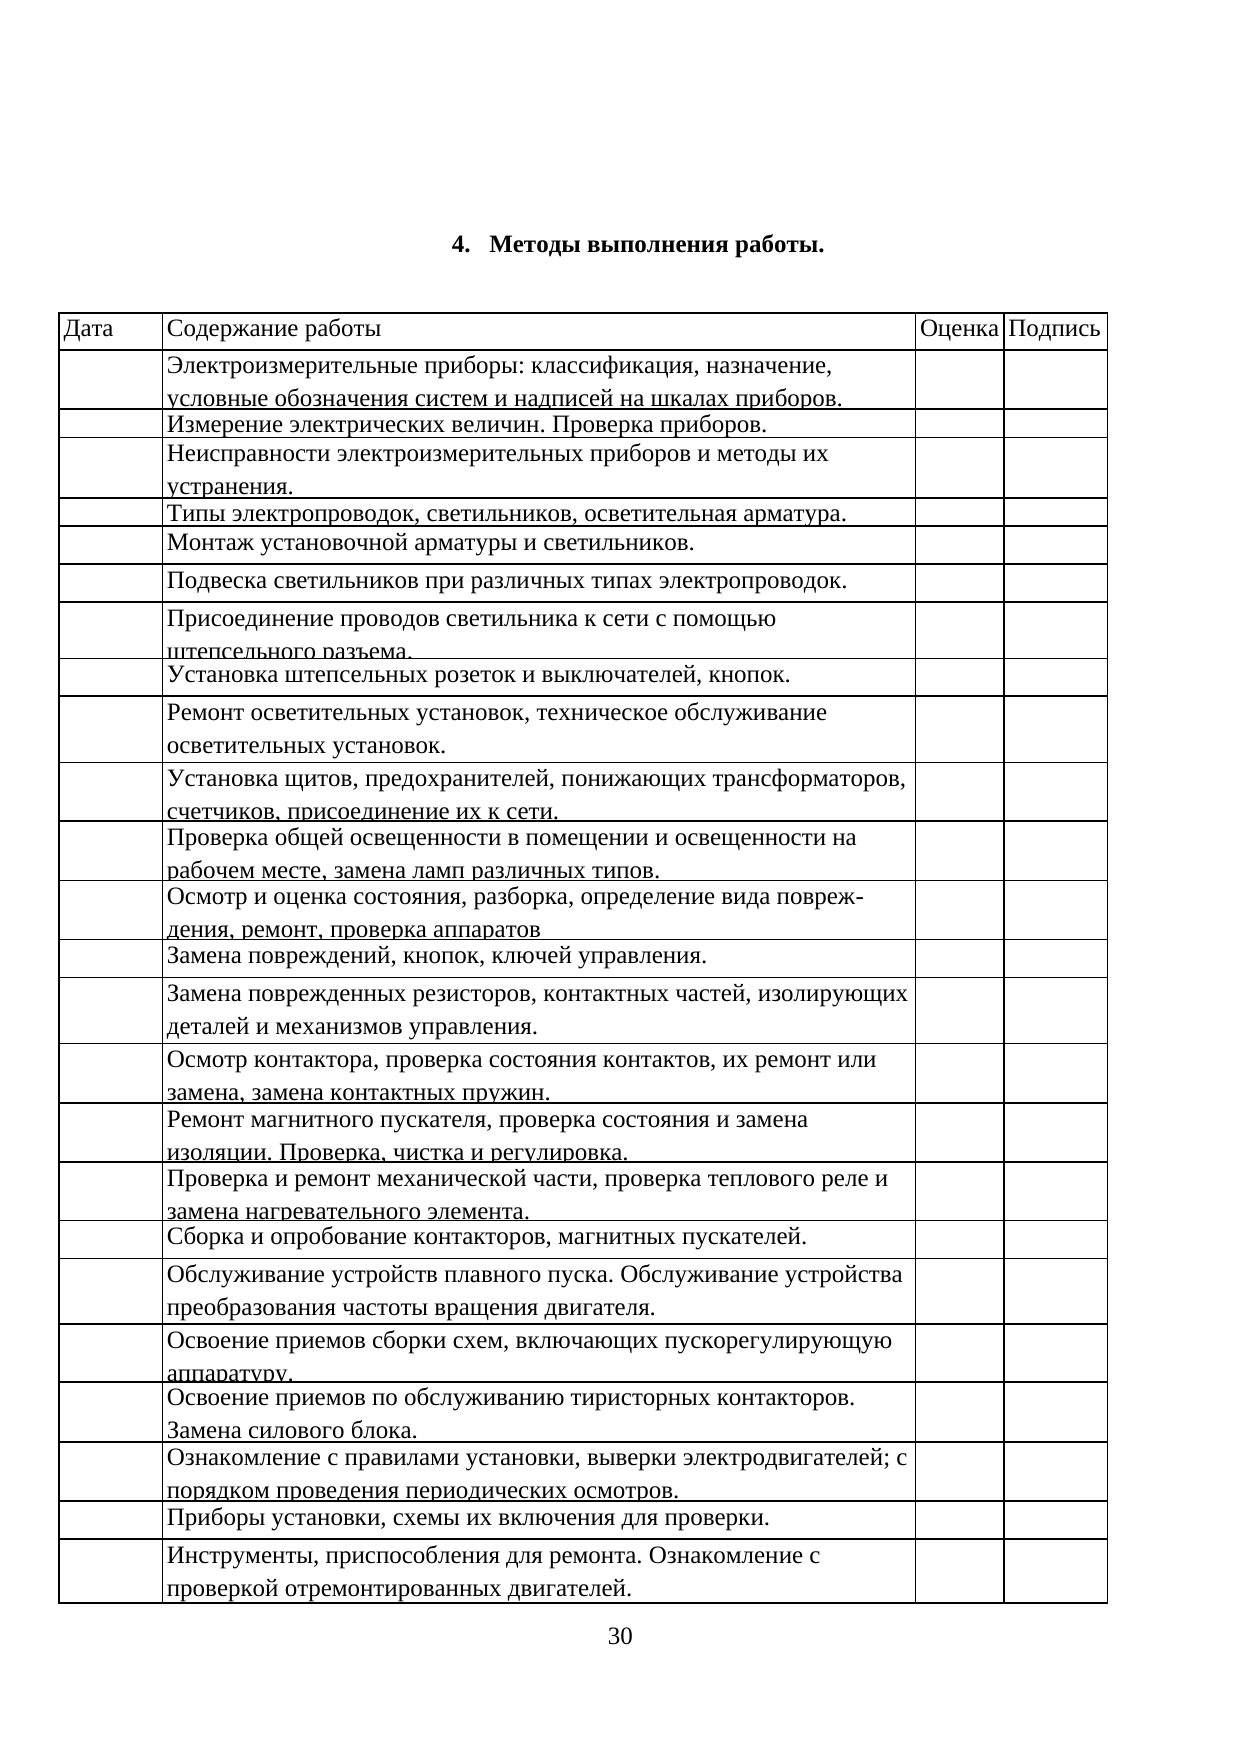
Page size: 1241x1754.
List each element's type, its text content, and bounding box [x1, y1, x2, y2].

table_cell [60, 978, 162, 1042]
table_cell [1005, 978, 1107, 1042]
table_cell [60, 438, 162, 497]
table_cell Типы электропроводок, светильников, осветительная арматура. [163, 499, 915, 525]
table_cell [916, 763, 1003, 820]
table_cell [60, 1044, 162, 1102]
table_header Дата [60, 314, 162, 349]
table_cell [1005, 822, 1107, 880]
table_cell Замена поврежденных резисторов, контактных частей, изолирующих деталей и механизмов управления. [163, 978, 915, 1042]
table_cell [916, 499, 1003, 525]
table_cell [60, 1221, 162, 1258]
table_cell [60, 763, 162, 820]
table_cell [916, 1540, 1003, 1602]
table_cell [916, 1163, 1003, 1219]
table_cell Неисправности электроизмерительных приборов и методы их устранения. [163, 438, 915, 497]
table_cell [916, 1044, 1003, 1102]
table_cell Освоение приемов по обслуживанию тиристорных контакторов. Замена силового блока. [163, 1383, 915, 1441]
table_cell [916, 603, 1003, 657]
table_cell [60, 1259, 162, 1323]
table_cell [916, 565, 1003, 601]
table_cell Осмотр и оценка состояния, разборка, определение вида повреждения, ремонт, проверка аппаратов [163, 881, 915, 938]
table_cell Присоединение проводов светильника к сети с помощью штепсельного разъема. [163, 603, 915, 657]
table_cell [60, 603, 162, 657]
table_cell [916, 1259, 1003, 1323]
table_cell [916, 1221, 1003, 1258]
table_header Содержание работы [163, 314, 915, 349]
table_cell [916, 351, 1003, 408]
table_cell [1005, 697, 1107, 762]
table_cell [1005, 603, 1107, 657]
table_cell [1005, 1221, 1107, 1258]
table_cell [60, 1163, 162, 1219]
table_cell Монтаж установочной арматуры и светильников. [163, 527, 915, 563]
table_cell Сборка и опробование контакторов, магнитных пускателей. [163, 1221, 915, 1258]
table_cell Осмотр контактора, проверка состояния контактов, их ремонт или замена, замена контактных пружин. [163, 1044, 915, 1102]
table_cell Установка щитов, предохранителей, понижающих трансформаторов, счетчиков, присоединение их к сети. [163, 763, 915, 820]
table_cell [916, 697, 1003, 762]
table_cell [916, 881, 1003, 938]
table_cell Ремонт осветительных установок, техническое обслуживание осветительных установок. [163, 697, 915, 762]
table_cell [1005, 527, 1107, 563]
table_cell Освоение приемов сборки схем, включающих пускорегулирующую аппаратуру. [163, 1325, 915, 1381]
table_cell [60, 1443, 162, 1500]
table_cell Установка штепсельных розеток и выключателей, кнопок. [163, 659, 915, 695]
table_cell [1005, 410, 1107, 437]
table_cell [60, 351, 162, 408]
table_cell Проверка общей освещенности в помещении и освещенности на рабочем месте, замена ламп различных типов. [163, 822, 915, 880]
table_cell [1005, 1044, 1107, 1102]
table_cell Электроизмерительные приборы: классификация, назначение, условные обозначения систем и надписей на шкалах приборов. [163, 351, 915, 408]
table_cell [916, 1383, 1003, 1441]
table_cell [1005, 351, 1107, 408]
table_cell Замена повреждений, кнопок, ключей управления. [163, 940, 915, 977]
table_cell [1005, 763, 1107, 820]
table_cell [60, 1502, 162, 1538]
table_cell [1005, 1383, 1107, 1441]
table_cell [916, 1443, 1003, 1500]
table_cell [1005, 438, 1107, 497]
table_cell [1005, 1163, 1107, 1219]
table_cell [60, 881, 162, 938]
table_cell [60, 1325, 162, 1381]
table_cell Ремонт магнитного пускателя, проверка состояния и замена изоляции. Проверка, чистка и регулировка. [163, 1104, 915, 1161]
list Методы выполнения работы. [156, 229, 1121, 258]
table_cell [916, 822, 1003, 880]
table_cell [60, 527, 162, 563]
table_cell [1005, 1540, 1107, 1602]
table_cell [60, 565, 162, 601]
table_cell [60, 410, 162, 437]
table_cell [60, 1540, 162, 1602]
table_cell [1005, 881, 1107, 938]
table_cell [1005, 1502, 1107, 1538]
table_cell Проверка и ремонт механической части, проверка теплового реле и замена нагревательного элемента. [163, 1163, 915, 1219]
table_cell [60, 822, 162, 880]
table_cell [916, 1104, 1003, 1161]
table_cell Подвеска светильников при различных типах электропроводок. [163, 565, 915, 601]
table_cell [60, 1104, 162, 1161]
table_cell [1005, 1259, 1107, 1323]
table_cell [916, 1325, 1003, 1381]
table_cell [60, 499, 162, 525]
table_cell [1005, 659, 1107, 695]
table_cell [1005, 1325, 1107, 1381]
table_cell Измерение электрических величин. Проверка приборов. [163, 410, 915, 437]
table_cell [916, 1502, 1003, 1538]
table_cell Обслуживание устройств плавного пуска. Обслуживание устройства преобразования частоты вращения двигателя. [163, 1259, 915, 1323]
table_cell [60, 659, 162, 695]
table_cell [916, 659, 1003, 695]
table_cell [916, 978, 1003, 1042]
table_cell [1005, 1104, 1107, 1161]
table_cell [916, 438, 1003, 497]
table_cell [1005, 1443, 1107, 1500]
table_cell [916, 410, 1003, 437]
table_cell [916, 527, 1003, 563]
table_cell [60, 697, 162, 762]
table_cell [916, 940, 1003, 977]
table_cell [60, 1383, 162, 1441]
table_cell [1005, 940, 1107, 977]
table_cell [1005, 565, 1107, 601]
table_cell [1005, 499, 1107, 525]
table_cell [60, 940, 162, 977]
table_cell Приборы установки, схемы их включения для проверки. [163, 1502, 915, 1538]
table_cell Инструменты, приспособления для ремонта. Ознакомление с проверкой отремонтированных двигателей. [163, 1540, 915, 1602]
table_cell Ознакомление с правилами установки, выверки электродвигателей; с порядком проведения периодических осмотров. [163, 1443, 915, 1500]
